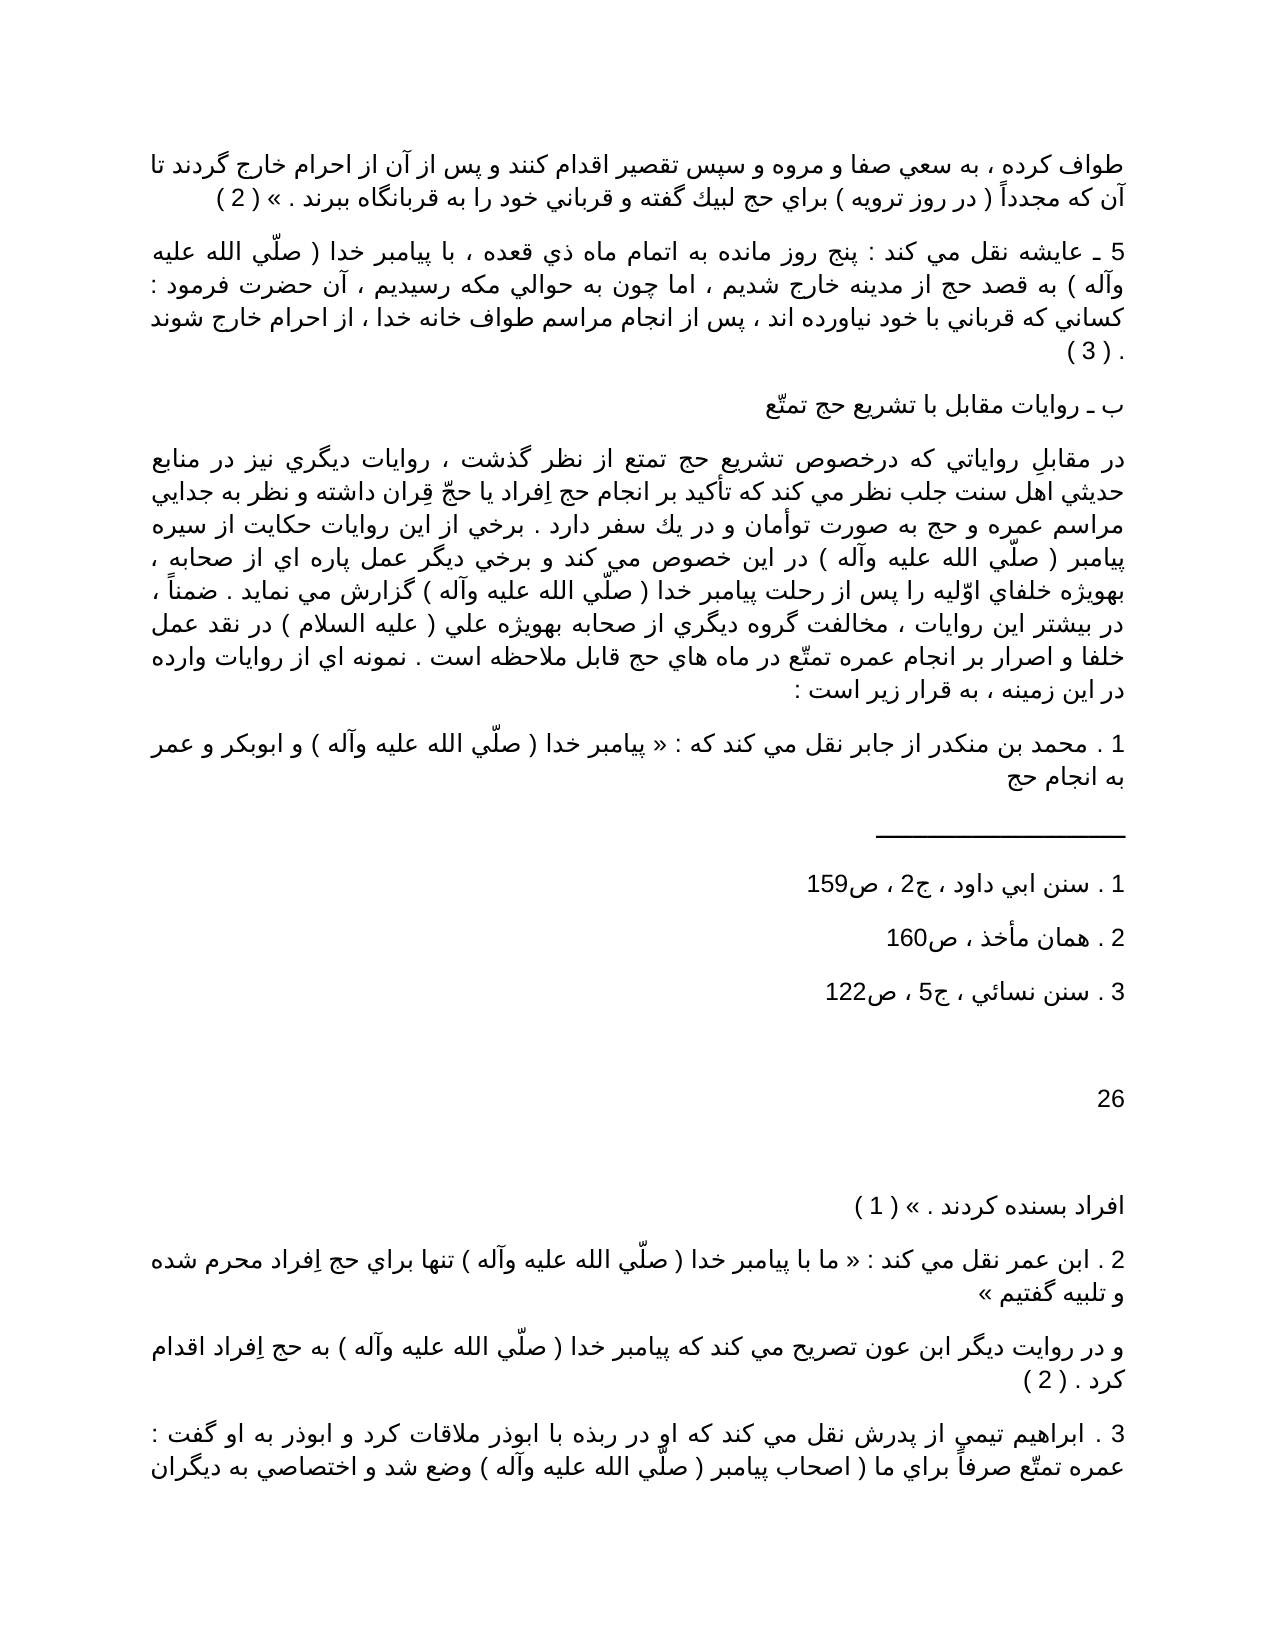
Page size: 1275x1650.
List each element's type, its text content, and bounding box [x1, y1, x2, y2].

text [150, 150, 1125, 212]
text 2 . همان مأخذ ، ص160 [150, 923, 1125, 952]
text 1 . محمد بن منكدر از جابر نقل مي كند كه : « پيامبر خدا ( صلّي الله عليه وآله ) و ابوبكر و عمر به انجام حج [150, 729, 1125, 790]
text 5 ـ عايشه نقل مي كند : پنج روز مانده به اتمام ماه ذي قعده ، با پيامبر خدا ( صلّي الله عليه وآله ) به قصد حج از مدينه خارج شديم ، اما چون به حوالي مكه رسيديم ، آن حضرت فرمود : كساني كه قرباني با خود نياورده اند ، پس از انجام مراسم طواف خانه خدا ، از احرام خارج شوند . ( 3 ) [150, 237, 1125, 365]
text در مقابلِ رواياتي كه درخصوص تشريع حج تمتع از نظر گذشت ، روايات ديگري نيز در منابع حديثي اهل سنت جلب نظر مي كند كه تأكيد بر انجام حج اِفراد يا حجّ قِران داشته و نظر به جدايي مراسم عمره و حج به صورت توأمان و در يك سفر دارد . برخي از اين روايات حكايت از سيره پيامبر ( صلّي الله عليه وآله ) در اين خصوص مي كند و برخي ديگر عمل پاره اي از صحابه ، بهويژه خلفاي اوّليه را پس از رحلت پيامبر خدا ( صلّي الله عليه وآله ) گزارش مي نمايد . ضمناً ، در بيشتر اين روايات ، مخالفت گروه ديگري از صحابه بهويژه علي ( عليه السلام ) در نقد عمل خلفا و اصرار بر انجام عمره تمتّع در ماه هاي حج قابل ملاحظه است . نمونه اي از روايات وارده در اين زمينه ، به قرار زير است : [150, 444, 1125, 703]
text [150, 1419, 1125, 1480]
text 26 [150, 1084, 1125, 1113]
text 3 . سنن نسائي ، ج5 ، ص122 [150, 977, 1125, 1006]
text ب ـ روايات مقابل با تشريع حج تمتّع [150, 390, 1125, 418]
text افراد بسنده كردند . » ( 1 ) [150, 1191, 1125, 1220]
text 1 . سنن ابي داود ، ج2 ، ص159 [150, 869, 1125, 898]
text 2 . ابن عمر نقل مي كند : « ما با پيامبر خدا ( صلّي الله عليه وآله ) تنها براي حج اِفراد محرم شده و تلبيه گفتيم » [150, 1245, 1125, 1307]
text ــــــــــــــــــــــــــــــــــ [150, 816, 1125, 844]
text و در روايت ديگر ابن عون تصريح مي كند كه پيامبر خدا ( صلّي الله عليه وآله ) به حج اِفراد اقدام كرد . ( 2 ) [150, 1332, 1125, 1393]
